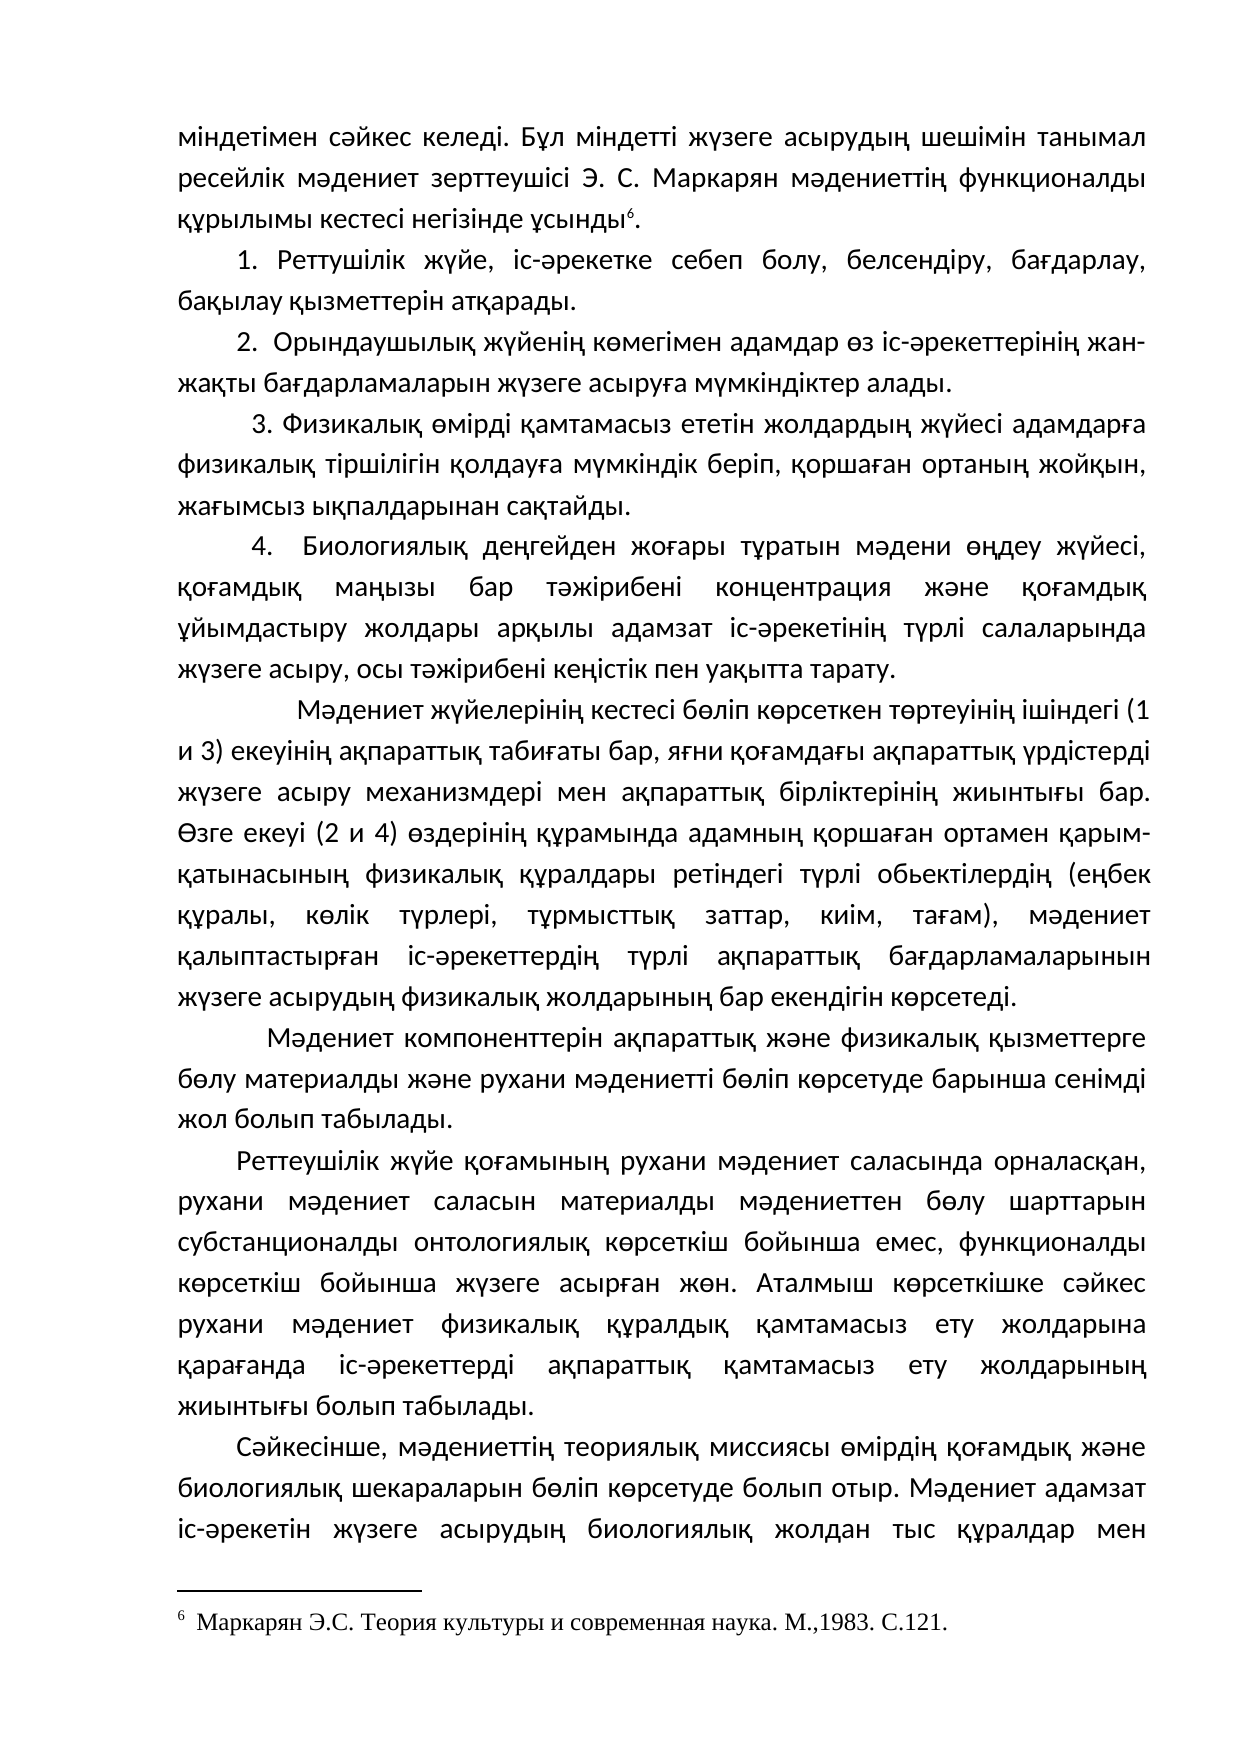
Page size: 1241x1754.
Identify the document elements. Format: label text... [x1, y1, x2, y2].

text Мәдениет жүйелерінің кестесі бөліп көрсеткен төртеуінің ішіндегі (1 и 3) екеуінің ақпараттық табиғаты бар, яғни қоғамдағы ақпараттық үрдістерді жүзеге асыру механизмдері мен ақпараттық бірліктерінің жиынтығы бар. Өзге екеуі (2 и 4) өздерінің құрамында адамның қоршаған ортамен қарым-қатынасының физикалық құралдары ретіндегі түрлі обьектілердің (еңбек құралы, көлік түрлері, тұрмысттық заттар, киім, тағам), мәдениет қалыптастырған іс-әрекеттердің түрлі ақпараттық бағдарламаларынын жүзеге асырудың физикалық жолдарының бар екендігін көрсетеді. [177, 691, 1152, 1013]
text 2. Орындаушылық жүйенің көмегімен адамдар өз іс-әрекеттерінің жан-жақты бағдарламаларын жүзеге асыруға мүмкіндіктер алады. [177, 323, 1147, 399]
text 1. Реттушілік жүйе, іс-әрекетке себеп болу, белсендіру, бағдарлау, бақылау қызметтерін атқарады. [177, 241, 1147, 317]
text Мәдениет компоненттерін ақпараттық және физикалық қызметтерге бөлу материалды және рухани мәдениетті бөліп көрсетуде барынша сенімді жол болып табылады. [177, 1019, 1147, 1136]
text Реттеушілік жүйе қоғамының рухани мәдениет саласында орналасқан, рухани мәдениет саласын материалды мәдениеттен бөлу шарттарын субстанционалды онтологиялық көрсеткіш бойынша емес, функционалды көрсеткіш бойынша жүзеге асырған жөн. Аталмыш көрсеткішке сәйкес рухани мәдениет физикалық құралдық қамтамасыз ету жолдарына қарағанда іс-әрекеттерді ақпараттық қамтамасыз ету жолдарының жиынтығы болып табылады. [177, 1142, 1147, 1423]
text 4. Биологиялық деңгейден жоғары тұратын мәдени өңдеу жүйесі, қоғамдық маңызы бар тәжірибені концентрация және қоғамдық ұйымдастыру жолдары арқылы адамзат іс-әрекетінің түрлі салаларында жүзеге асыру, осы тәжірибені кеңістік пен уақытта тарату. [177, 527, 1147, 686]
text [177, 1428, 1147, 1546]
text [177, 118, 1147, 236]
text 3. Физикалық өмірді қамтамасыз ететін жолдардың жүйесі адамдарға физикалық тіршілігін қолдауға мүмкіндік беріп, қоршаған ортаның жойқын, жағымсыз ықпалдарынан сақтайды. [177, 405, 1147, 522]
